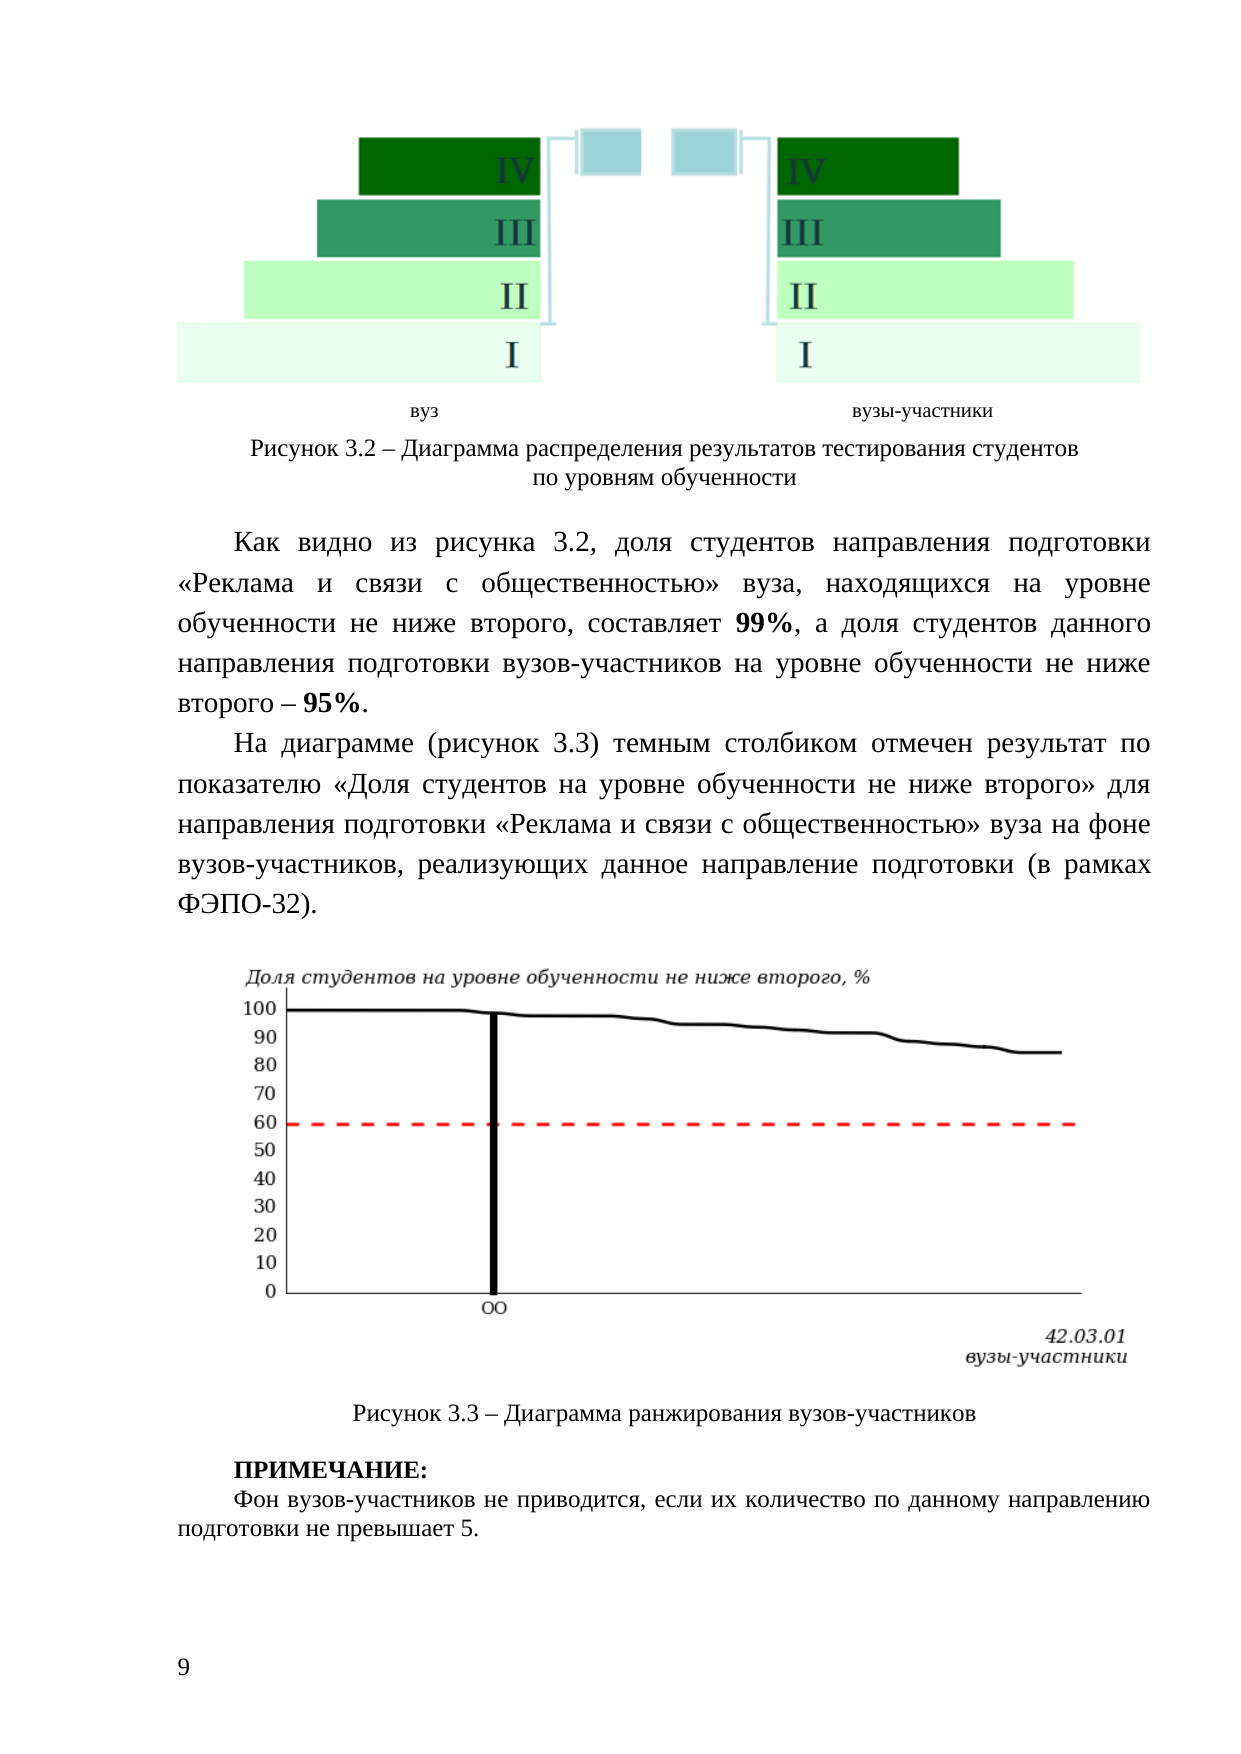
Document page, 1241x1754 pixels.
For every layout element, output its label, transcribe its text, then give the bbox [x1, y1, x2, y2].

text Фон вузов-участников не приводится, если их количество по данному направлению подготовки не превышает 5. [177, 1484, 1152, 1542]
picture [192, 955, 1137, 1398]
text На диаграмме (рисунок 3.3) темным столбиком отмечен результат по показателю «Доля студентов на уровне обученности не ниже второго» для направления подготовки «Реклама и связи с общественностью» вуза на фоне вузов-участников, реализующих данное направление подготовки (в рамках ФЭПО-32). [177, 726, 1152, 920]
table_header вуз [166, 398, 682, 422]
text Как видно из рисунка 3.2, доля студентов направления подготовки «Реклама и связи с общественностью» вуза, находящихся на уровне обученности не ниже второго, составляет 99%, а доля студентов данного направления подготовки вузов-участников на уровне обученности не ниже второго – 95%. [177, 524, 1152, 719]
table_header вузы-участники [682, 398, 1163, 422]
text Рисунок 3.2 – Диаграмма распределения результатов тестирования студентов по уровням обученности [177, 433, 1152, 491]
picture [177, 118, 1150, 398]
text ПРИМЕЧАНИЕ: [177, 1455, 1152, 1484]
